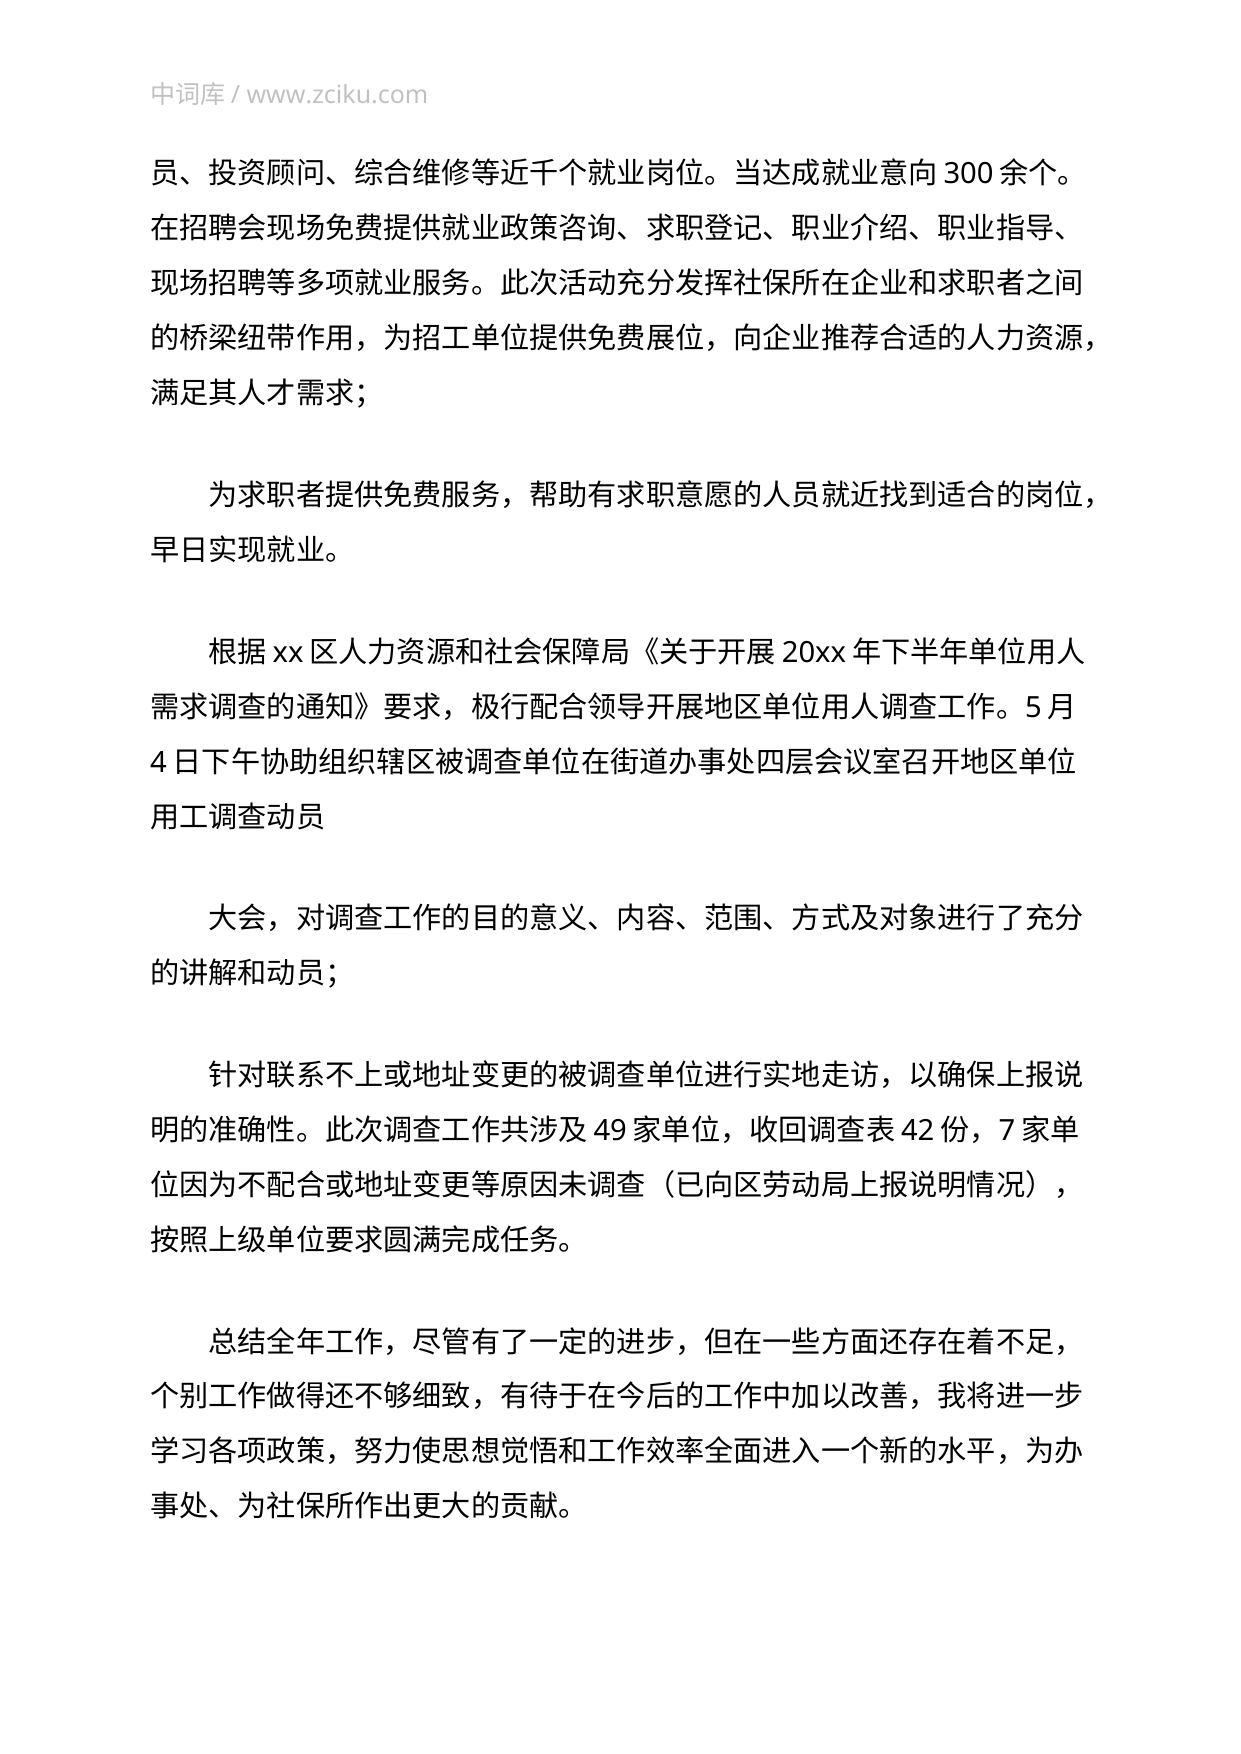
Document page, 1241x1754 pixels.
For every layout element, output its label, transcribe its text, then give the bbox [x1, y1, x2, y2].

text 大会，对调查工作的目的意义、内容、范围、方式及对象进行了充分的讲解和动员； [150, 895, 1090, 992]
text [150, 150, 1090, 412]
text 针对联系不上或地址变更的被调查单位进行实地走访，以确保上报说明的准确性。此次调查工作共涉及49家单位，收回调查表42份，7家单位因为不配合或地址变更等原因未调查（已向区劳动局上报说明情况），按照上级单位要求圆满完成任务。 [150, 1052, 1090, 1259]
text 根据xx区人力资源和社会保障局《关于开展20xx年下半年单位用人需求调查的通知》要求，极行配合领导开展地区单位用人调查工作。5月4日下午协助组织辖区被调查单位在街道办事处四层会议室召开地区单位用工调查动员 [150, 628, 1090, 835]
text 为求职者提供免费服务，帮助有求职意愿的人员就近找到适合的岗位，早日实现就业。 [150, 471, 1090, 569]
text 总结全年工作，尽管有了一定的进步，但在一些方面还存在着不足，个别工作做得还不够细致，有待于在今后的工作中加以改善，我将进一步学习各项政策，努力使思想觉悟和工作效率全面进入一个新的水平，为办事处、为社保所作出更大的贡献。 [150, 1318, 1090, 1525]
